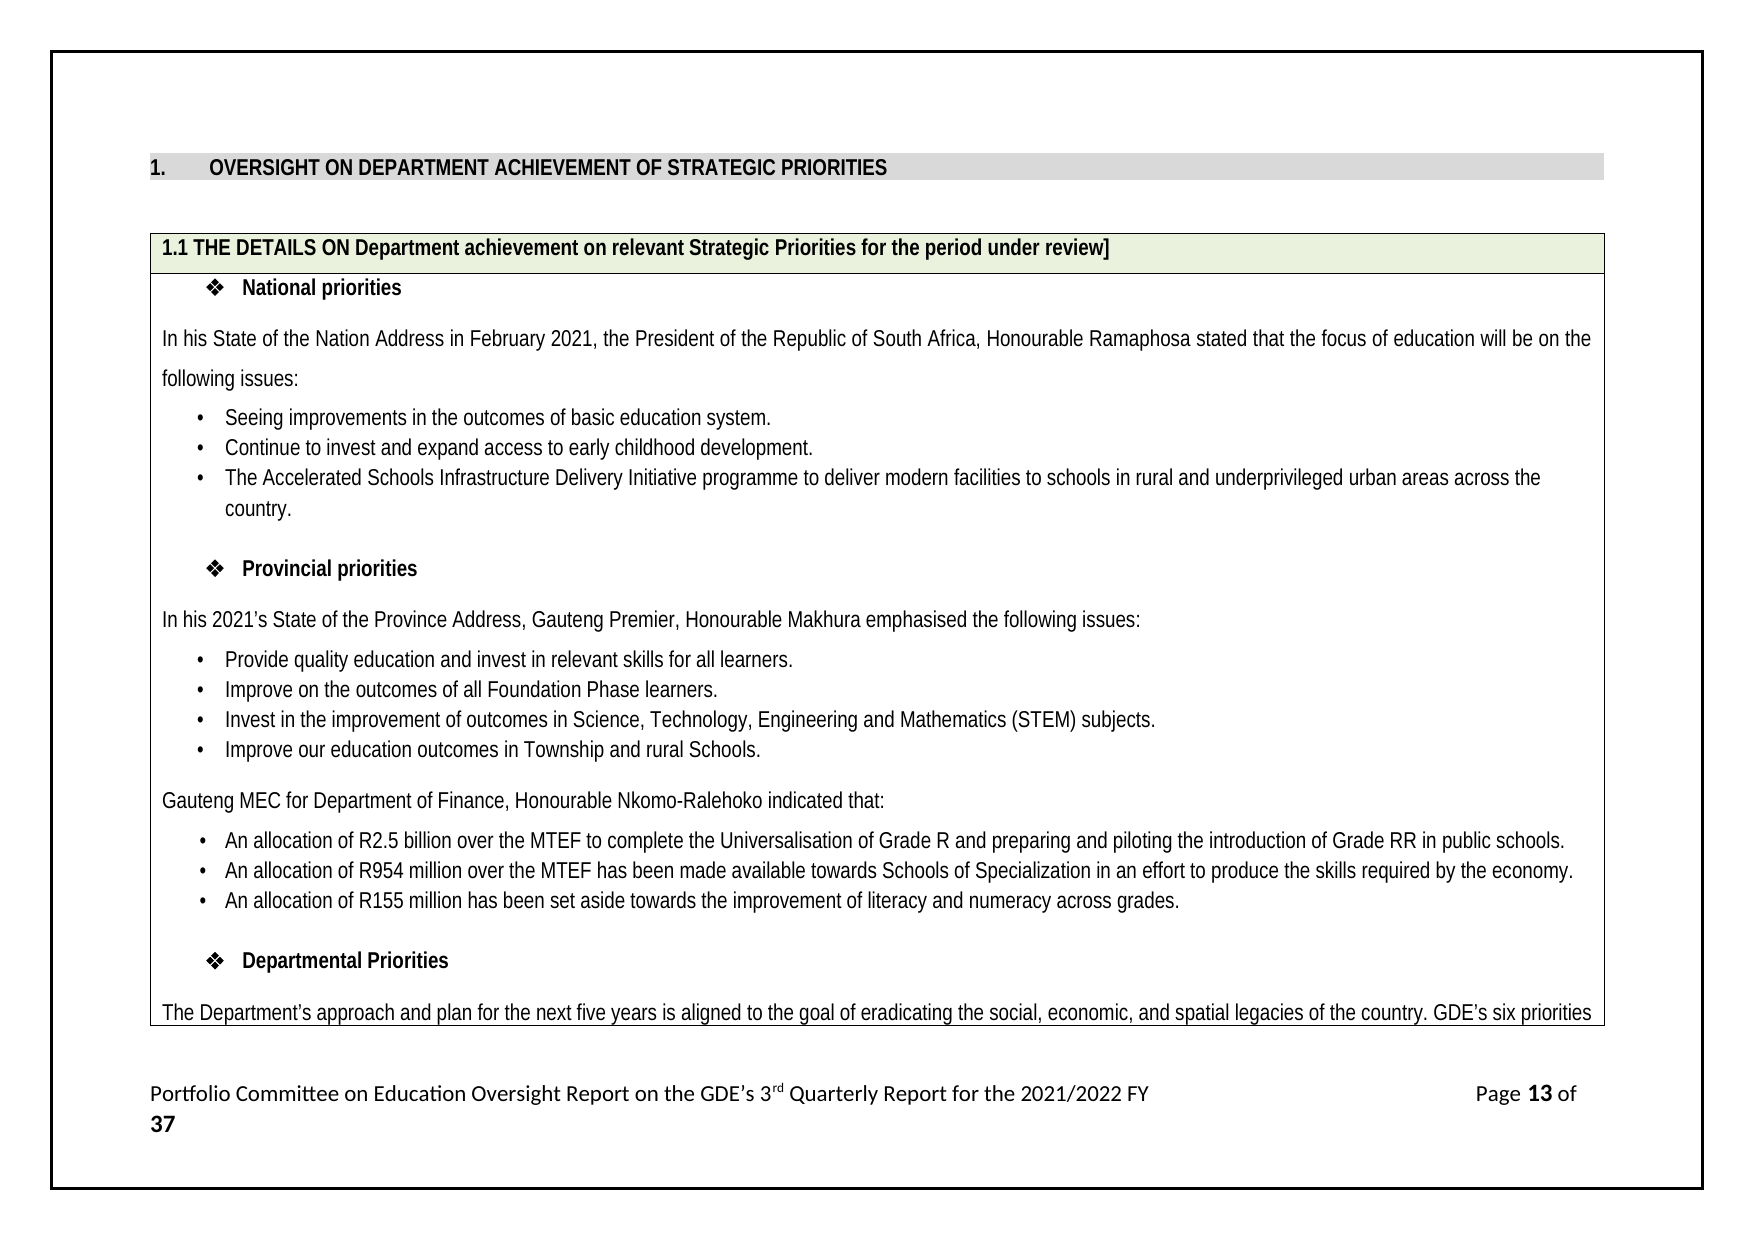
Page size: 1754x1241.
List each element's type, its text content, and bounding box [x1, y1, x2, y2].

subtitle OVERSIGHT ON DEPARTMENT ACHIEVEMENT OF STRATEGIC PRIORITIES [150, 153, 1604, 180]
table_header 1.1 THE DETAILS ON Department achievement on relevant Strategic Priorities for the period under review] [151, 234, 1604, 273]
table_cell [151, 274, 1604, 1025]
